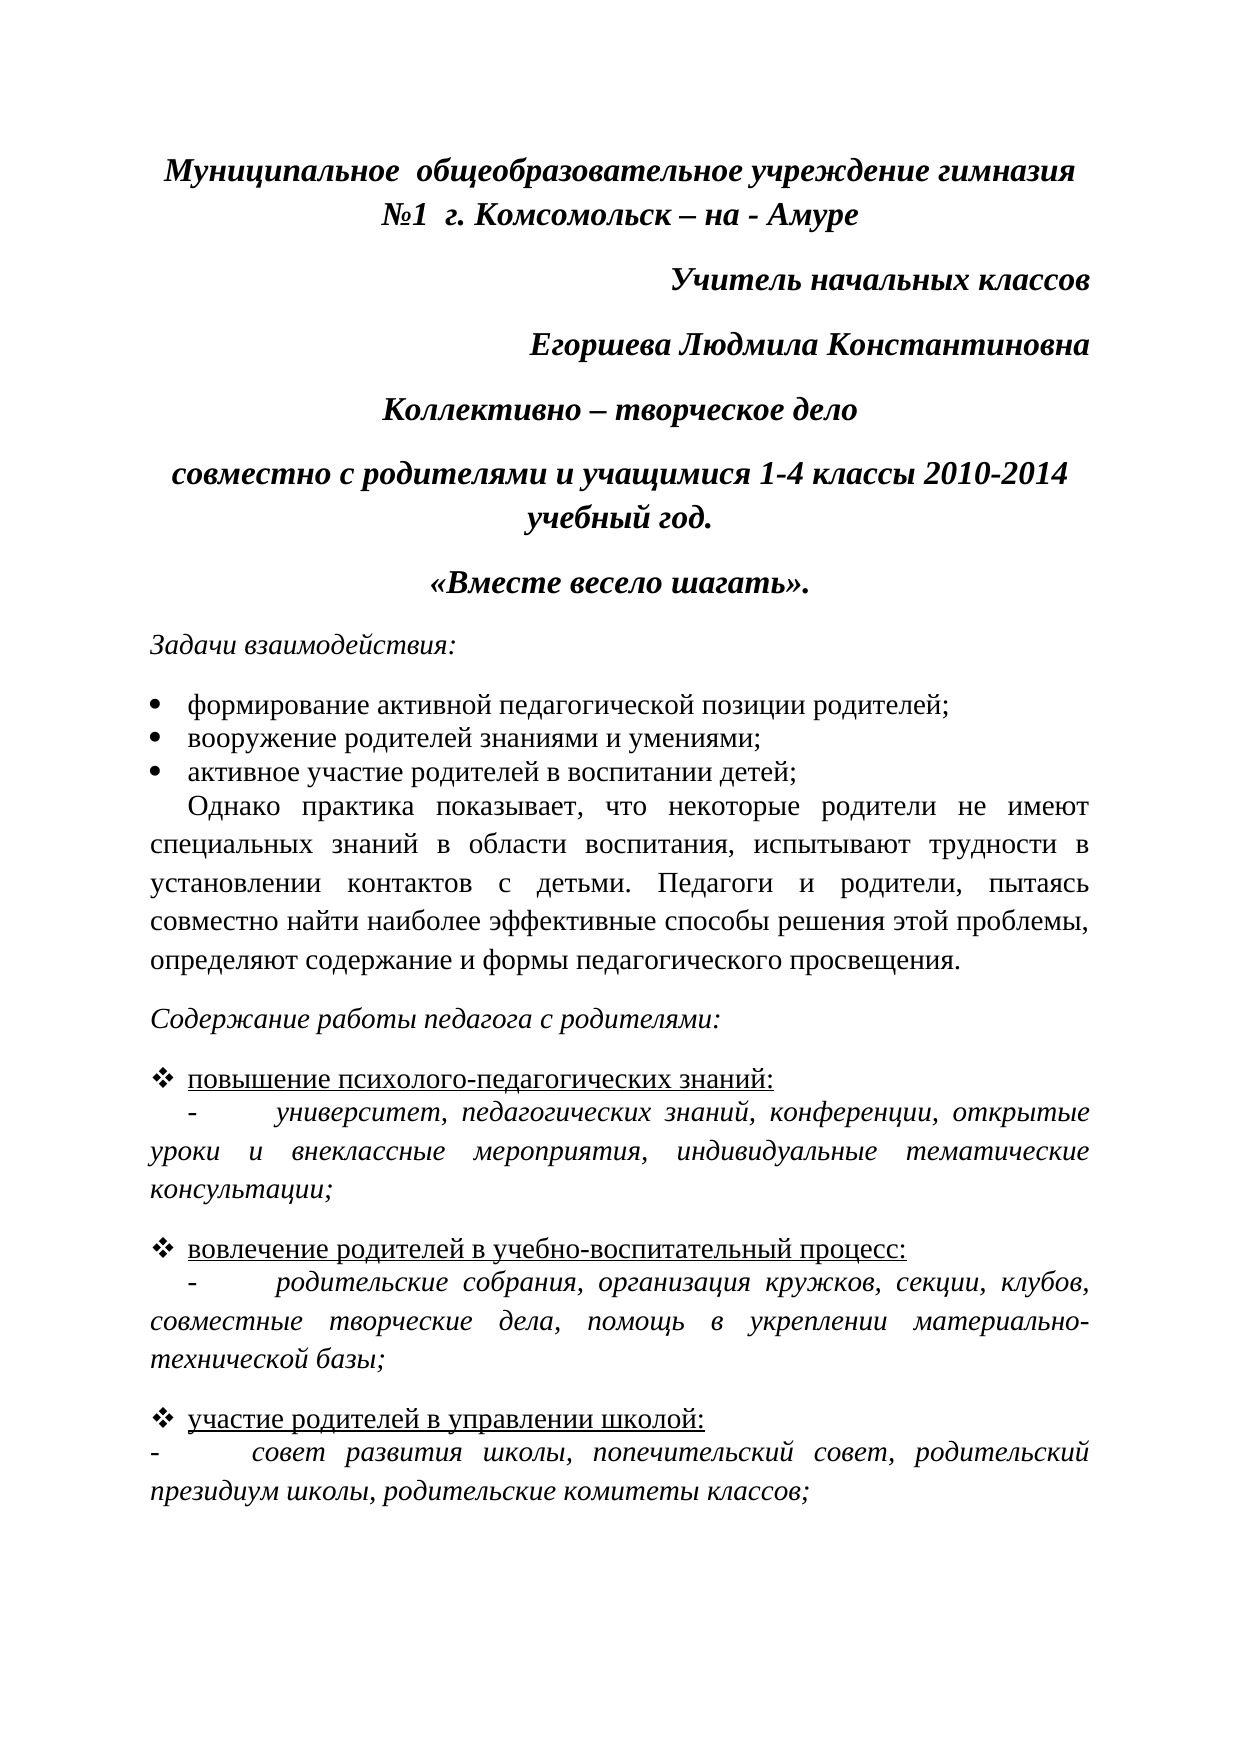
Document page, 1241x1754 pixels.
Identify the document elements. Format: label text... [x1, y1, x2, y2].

text «Вместе весело шагать». [150, 563, 1090, 601]
list повышение психолого-педагогических знаний: [150, 1061, 1090, 1094]
text - университет, педагогических знаний, конференции, открытые уроки и внеклассные мероприятия, индивидуальные тематические консультации; [150, 1094, 1090, 1205]
text совместно с родителями и учащимися 1-4 классы 2010-2014 учебный год. [150, 454, 1090, 536]
text Муниципальное общеобразовательное учреждение гимназия №1 г. Комсомольск – на - Амуре [150, 150, 1090, 232]
text Коллективно – творческое дело [150, 389, 1090, 427]
text Задачи взаимодействия: [150, 627, 1090, 661]
text Содержание работы педагога с родителями: [150, 1001, 1090, 1035]
text Егоршева Людмила Константиновна [150, 324, 1090, 362]
list формирование активной педагогической позиции родителей; [150, 687, 1090, 721]
text Однако практика показывает, что некоторые родители не имеют специальных знаний в области воспитания, испытывают трудности в установлении контактов с детьми. Педагоги и родители, пытаясь совместно найти наиболее эффективные способы решения этой проблемы, определяют содержание и формы педагогического просвещения. [150, 788, 1090, 976]
text - родительские собрания, организация кружков, секции, клубов, совместные творческие дела, помощь в укреплении материально-технической базы; [150, 1264, 1090, 1375]
text - совет развития школы, попечительский совет, родительский президиум школы, родительские комитеты классов; [150, 1434, 1090, 1507]
list вооружение родителей знаниями и умениями; [150, 721, 1090, 754]
list участие родителей в управлении школой: [150, 1401, 1090, 1434]
list активное участие родителей в воспитании детей; [150, 754, 1090, 788]
text Учитель начальных классов [150, 259, 1090, 297]
list вовлечение родителей в учебно-воспитательный процесс: [150, 1231, 1090, 1264]
